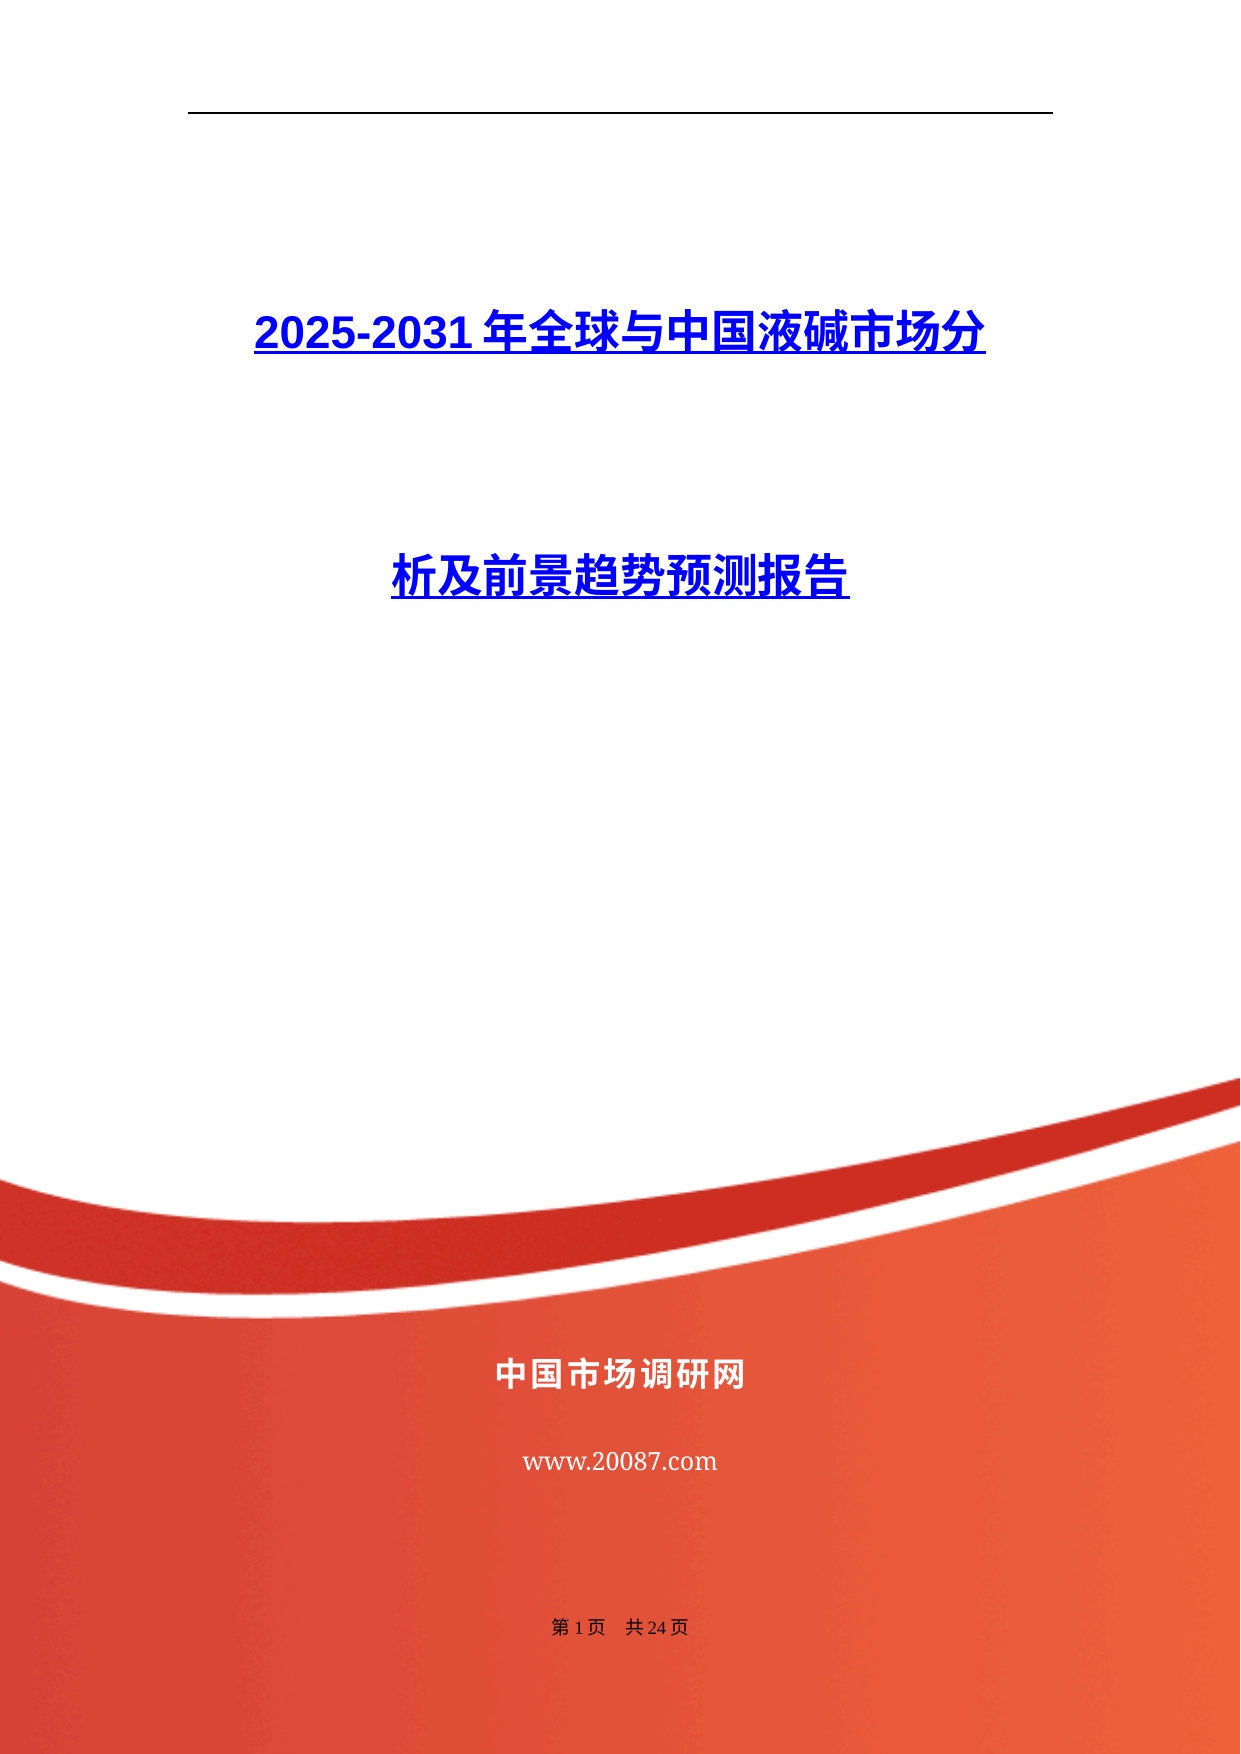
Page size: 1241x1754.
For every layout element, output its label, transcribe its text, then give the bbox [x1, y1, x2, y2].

table_header 2025-2031年全球与中国液碱市场分析及前景趋势预测报告 [188, 207, 1053, 773]
text www.20087.com [187, 1428, 1053, 1493]
subtitle 中国市场调研网 [187, 1339, 1053, 1404]
picture [0, 1006, 1241, 1754]
